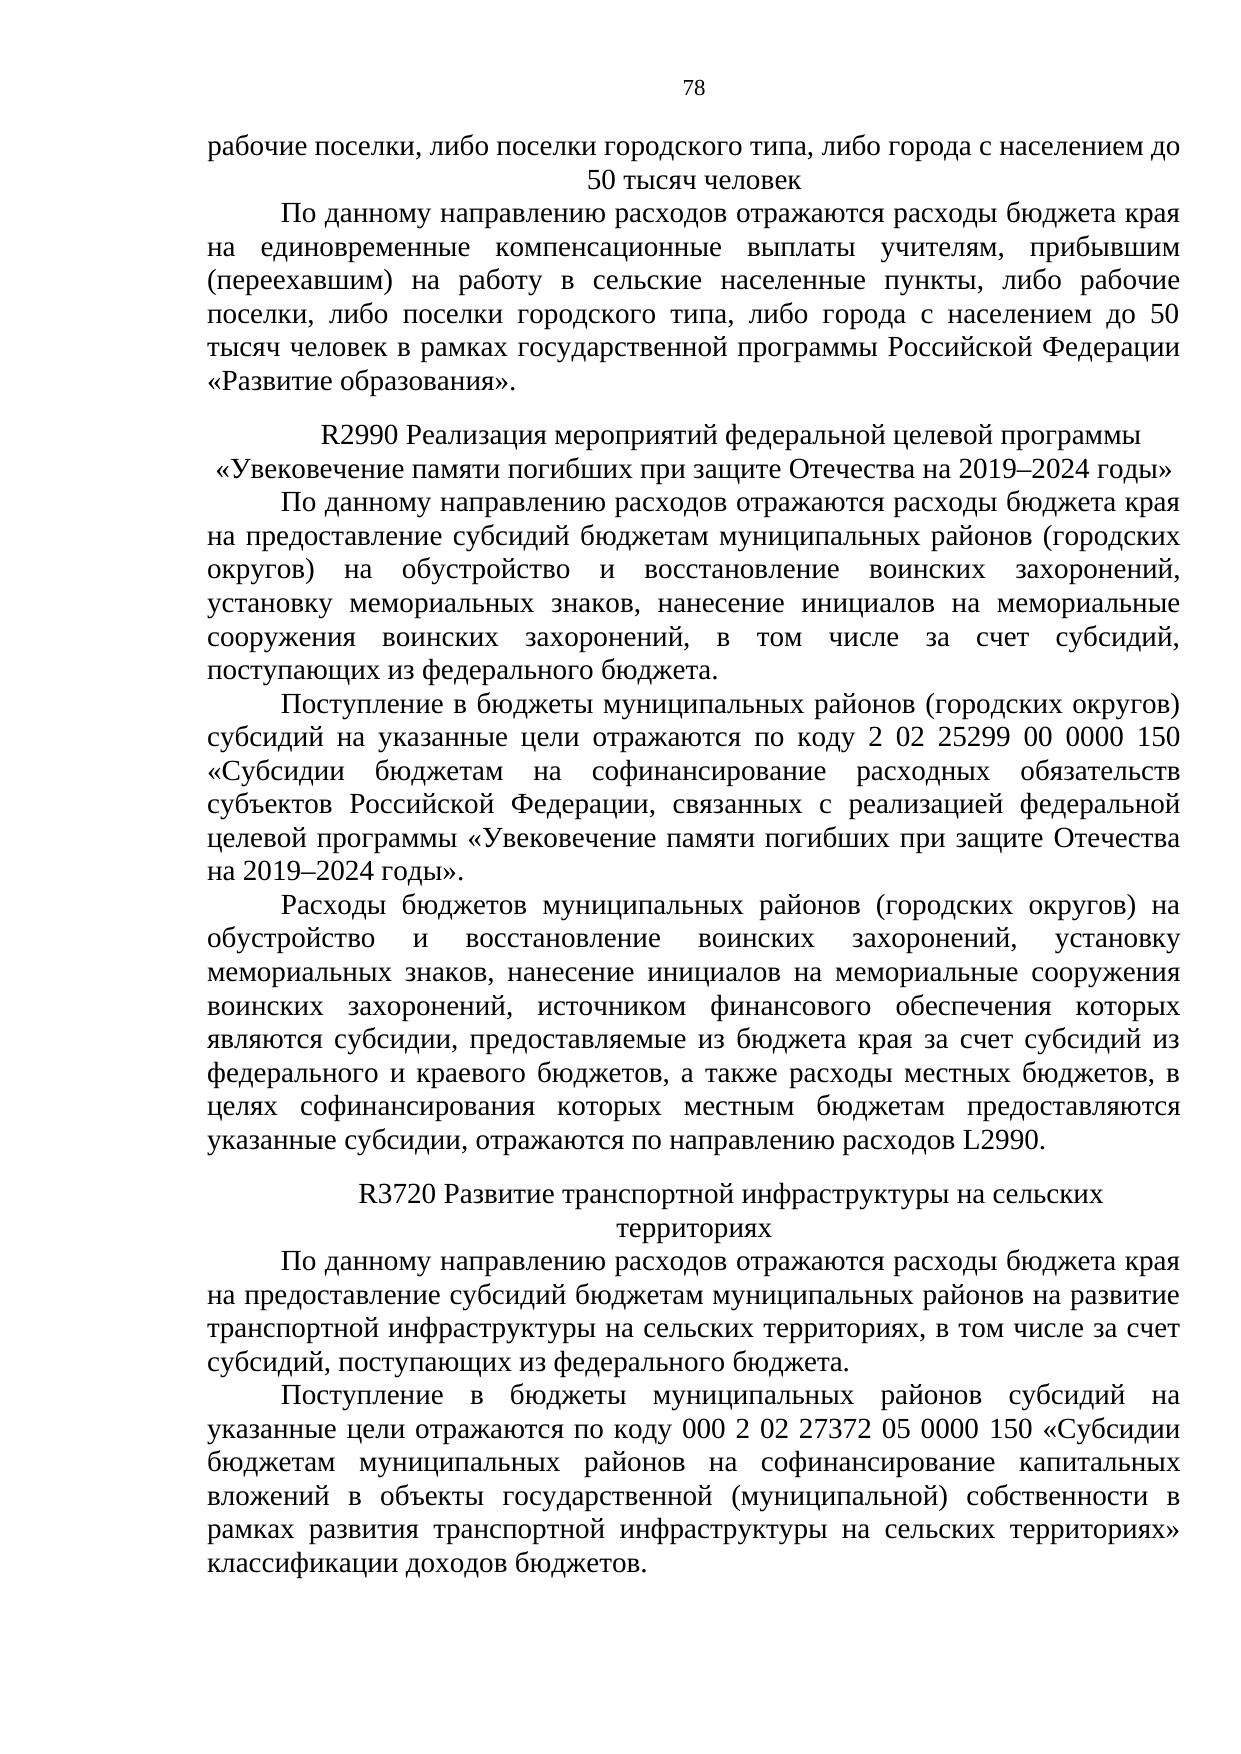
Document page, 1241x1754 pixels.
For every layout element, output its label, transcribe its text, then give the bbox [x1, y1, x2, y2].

text По данному направлению расходов отражаются расходы бюджета края на предоставление субсидий бюджетам муниципальных районов на развитие транспортной инфраструктуры на сельских территориях, в том числе за счет субсидий, поступающих из федерального бюджета. [207, 1243, 1181, 1377]
text По данному направлению расходов отражаются расходы бюджета края на единовременные компенсационные выплаты учителям, прибывшим (переехавшим) на работу в сельские населенные пункты, либо рабочие поселки, либо поселки городского типа, либо города с населением до 50 тысяч человек в рамках государственной программы Российской Федерации «Развитие образования». [207, 195, 1181, 397]
text R2990 Реализация мероприятий федеральной целевой программы «Увековечение памяти погибших при защите Отечества на 2019–2024 годы» [207, 417, 1181, 484]
text Поступление в бюджеты муниципальных районов субсидий на указанные цели отражаются по коду 000 2 02 27372 05 0000 150 «Субсидии бюджетам муниципальных районов на софинансирование капитальных вложений в объекты государственной (муниципальной) собственности в рамках развития транспортной инфраструктуры на сельских территориях» классификации доходов бюджетов. [207, 1377, 1181, 1579]
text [207, 128, 1181, 195]
text R3720 Развитие транспортной инфраструктуры на сельских территориях [207, 1176, 1181, 1243]
text Расходы бюджетов муниципальных районов (городских округов) на обустройство и восстановление воинских захоронений, установку мемориальных знаков, нанесение инициалов на мемориальные сооружения воинских захоронений, источником финансового обеспечения которых являются субсидии, предоставляемые из бюджета края за счет субсидий из федерального и краевого бюджетов, а также расходы местных бюджетов, в целях софинансирования которых местным бюджетам предоставляются указанные субсидии, отражаются по направлению расходов L2990. [207, 887, 1181, 1155]
text Поступление в бюджеты муниципальных районов (городских округов) субсидий на указанные цели отражаются по коду 2 02 25299 00 0000 150 «Субсидии бюджетам на софинансирование расходных обязательств субъектов Российской Федерации, связанных с реализацией федеральной целевой программы «Увековечение памяти погибших при защите Отечества на 2019–2024 годы». [207, 686, 1181, 887]
text По данному направлению расходов отражаются расходы бюджета края на предоставление субсидий бюджетам муниципальных районов (городских округов) на обустройство и восстановление воинских захоронений, установку мемориальных знаков, нанесение инициалов на мемориальные сооружения воинских захоронений, в том числе за счет субсидий, поступающих из федерального бюджета. [207, 484, 1181, 686]
